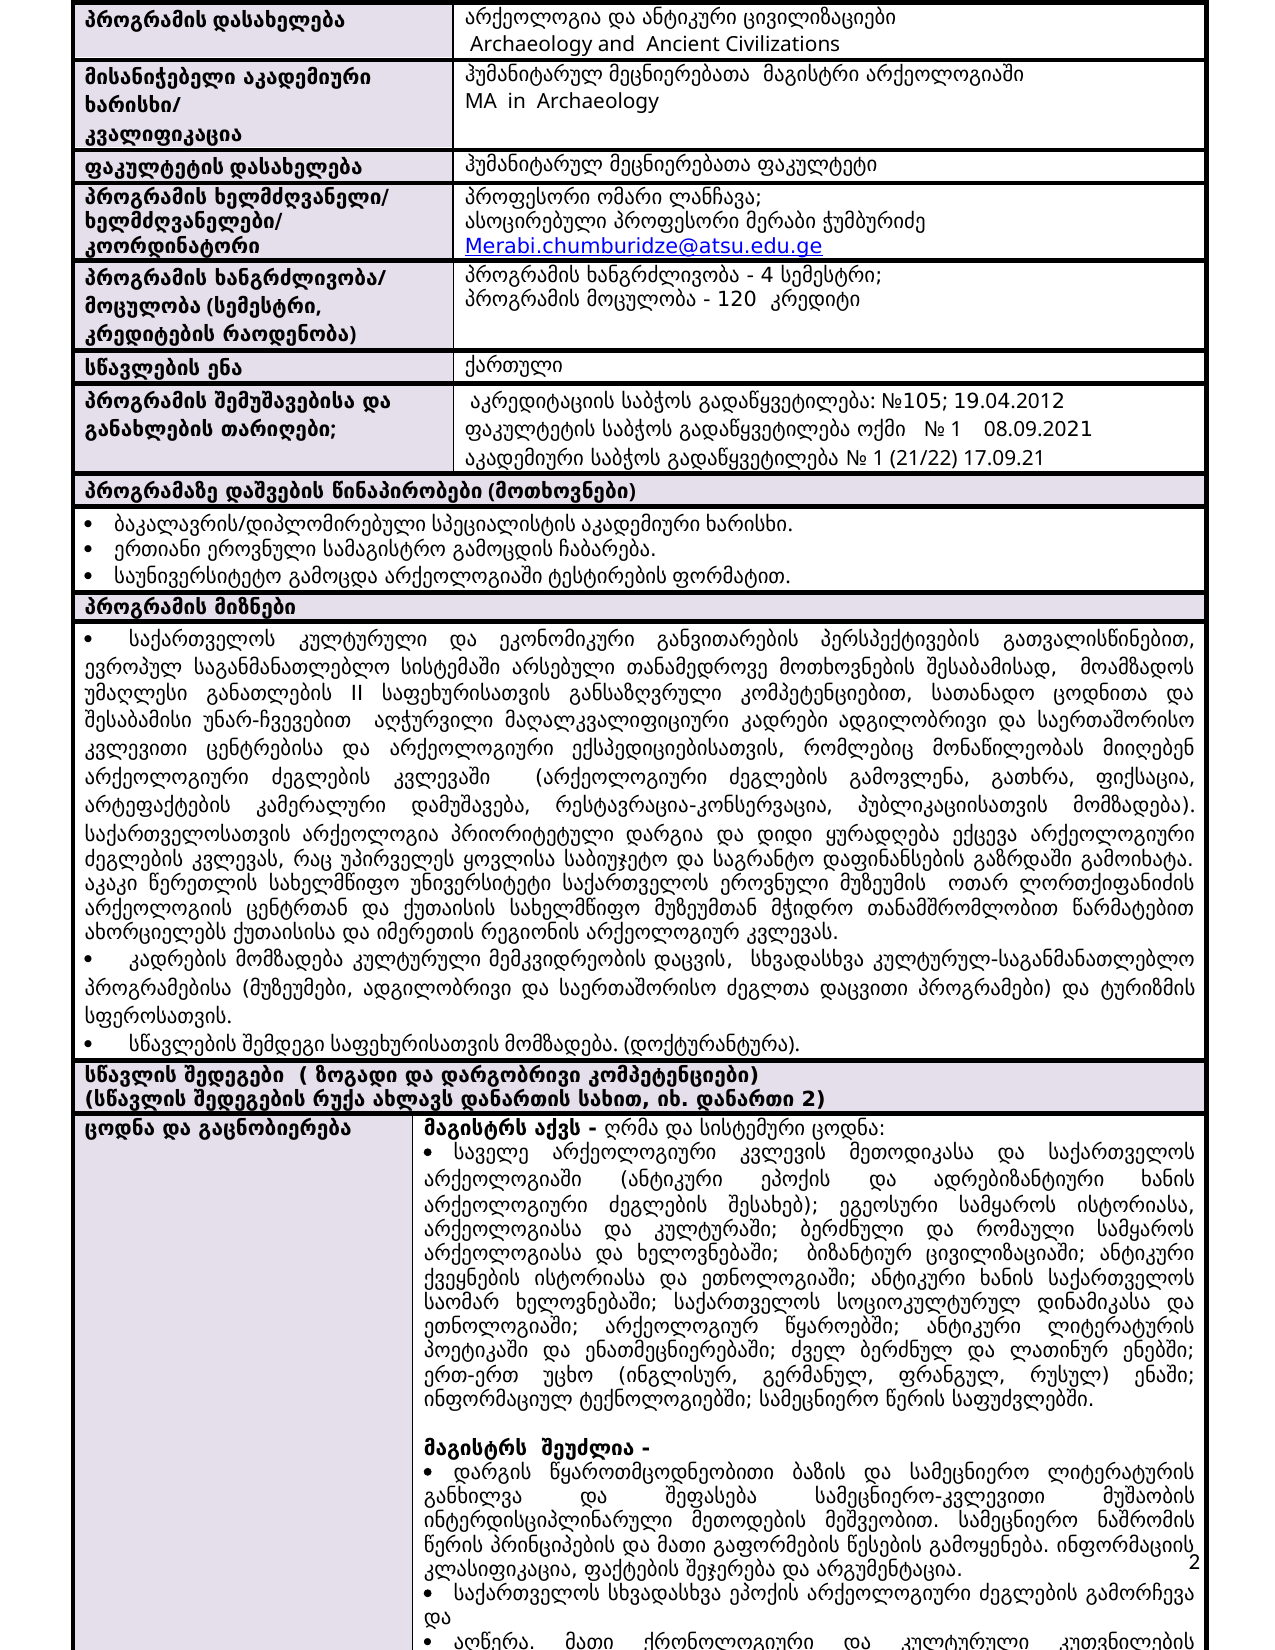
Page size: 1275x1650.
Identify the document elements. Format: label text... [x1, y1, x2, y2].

table_cell ბაკალავრის/დიპლომირებული სპეციალისტის აკადემიური ხარისხი. ერთიანი ეროვნული სამაგისტრო გამოცდის ჩაბარება. საუნივერსიტეტო გამოცდა არქეოლოგიაში ტესტირების ფორმატით. [75, 509, 1204, 590]
table_cell პროგრამის ხანგრძლივობა - 4 სემესტრი; პროგრამის მოცულობა - 120 კრედიტი [454, 263, 1204, 348]
table_cell მისანიჭებელი აკადემიური ხარისხი/ კვალიფიკაცია [75, 62, 452, 147]
table_cell ცოდნა და გაცნობიერება [75, 1116, 412, 1650]
table_cell ჰუმანიტარულ მეცნიერებათა მაგისტრი არქეოლოგიაში MA in Archaeology [454, 62, 1204, 147]
table_cell პროგრამის შემუშავებისა და განახლების თარიღები; [75, 386, 453, 471]
table_cell პროგრამის მიზნები [75, 595, 1204, 619]
table_cell პროფესორი ომარი ლანჩავა; ასოცირებული პროფესორი მერაბი ჭუმბურიძე Merabi.chumburidze@atsu.edu.ge [454, 185, 1204, 258]
table_cell სწავლის შედეგები ( ზოგადი და დარგობრივი კომპეტენციები) (სწავლის შედეგების რუქა ახლავს დანართის სახით, იხ. დანართი 2) [75, 1063, 1204, 1111]
table_cell აკრედიტაციის საბჭოს გადაწყვეტილება: №105; 19.04.2012 ფაკულტეტის საბჭოს გადაწყვეტილება ოქმი № 1 08.09.2021 აკადემიური საბჭოს გადაწყვეტილება № 1 (21/22) 17.09.21 [454, 386, 1204, 471]
table_cell პროგრამის ხანგრძლივობა/ მოცულობა (სემესტრი, კრედიტების რაოდენობა) [75, 263, 453, 348]
table_cell მაგისტრს აქვს - ღრმა და სისტემური ცოდნა: საველე არქეოლოგიური კვლევის მეთოდიკასა და საქართველოს არქეოლოგიაში (ანტიკური ეპოქის და ადრებიზანტიური ხანის არქეოლოგიური ძეგლების შესახებ); ეგეოსური სამყაროს ისტორიასა, არქეოლოგიასა და კულტურაში; ბერძნული და რომაული სამყაროს არქეოლოგიასა და ხელოვნებაში; ბიზანტიურ ცივილიზაციაში; ანტიკური ქვეყნების ისტორიასა და ეთნოლოგიაში; ანტიკური ხანის საქართველოს საომარ ხელოვნებაში; საქართველოს სოციოკულტურულ დინამიკასა და ეთნოლოგიაში; არქეოლოგიურ წყაროებში; ანტიკური ლიტერატურის პოეტიკაში და ენათმეცნიერებაში; ძველ ბერძნულ და ლათინურ ენებში; ერთ-ერთ უცხო (ინგლისურ, გერმანულ, ფრანგულ, რუსულ) ენაში; ინფორმაციულ ტექნოლოგიებში; სამეცნიერო წერის საფუძვლებში. მაგისტრს შეუძლია - დარგის წყაროთმცოდნეობითი ბაზის და სამეცნიერო ლიტერატურის განხილვა და შეფასება სამეცნიერო-კვლევითი მუშაობის ინტერდისციპლინარული მეთოდების მეშვეობით. სამეცნიერო ნაშრომის წერის პრინციპების და მათი გაფორმების წესების გამოყენება. ინფორმაციის კლასიფიკაცია, ფაქტების შეჯერება და არგუმენტაცია. საქართველოს სხვადასხვა ეპოქის არქეოლოგიური ძეგლების გამორჩევა და აღწერა. მათი ქრონოლოგიური და კულტურული კუთვნილების განსაზღვრა. ასევე მათგან ცალკეული ელემენტების გამოკვეთა და შეფასება. არქეოლოგიური წყაროების სახეობების გარჩევა, მათი შემადგენლობის და დამზადების ტექნიკის განსაზღვრს, კლასიფიკაცია. ისტორიული წყაროების გამოყენება, მათი ანალიზი და შეფასება. ანტიკური და ბიზანტიური ცივილიზაციების გავლენის განსაზღვრა ქართული კულტურის განვითარებაზე და თავის მხრივ ქართული ცივილიზაციის როლის გააზრება ევროპის კულტურულ სივრცეში. ანტიკური ქვეყნების ისტორიის რაობის გააზრება და ისტორიული პროცესის განვითარების კანონზომიერების ფლობა. კლასიკური ენების და ლიტერატურის მნიშვნელობის გაცნობიერება ანტიკური და ზოგადსაკაცობრიო კულტურული მემკვიდრეობის განვითარებაში. განხილვა ანტიკური ცივილიზაციის მსოფლმხედველობრივი საფუძვლებისა და მისი განვითარების კანონზომიერებებისა. ანტიკური არქეტიპისათვის შესაბამისი ფილოლოგიური, ისტორიული და ზოგადად კულტუროლოგიური ხასიათის კომენტარების გაკეთება. სიძველეთმცოდნეობითი სამეცნიერო ტერმინოლოგიური აპარატით ოპერირება. მოპოვებული არქეოლოგიური მასალების კვლევისას წარმოქმნილი ამოცანების გამოკვეთა. ახალი იდეების შემუშავების გზით მის წინაშე წარმოქმნილი ცალკეული სამეცნიერო პრობლემების არსში გარკვევა და მათი გადაჭრის გზების გაცნობიერება. [413, 1116, 1204, 1650]
table_cell ქართული [454, 353, 1204, 381]
table_cell პროგრამის ხელმძღვანელი/ ხელმძღვანელები/ კოორდინატორი [75, 185, 452, 258]
table_header არქეოლოგია და ანტიკური ცივილიზაციები Archaeology and Ancient Civilizations [454, 5, 1204, 57]
table_cell ჰუმანიტარულ მეცნიერებათა ფაკულტეტი [454, 152, 1204, 181]
table_cell საქართველოს კულტურული და ეკონომიკური განვითარების პერსპექტივების გათვალისწინებით, ევროპულ საგანმანათლებლო სისტემაში არსებული თანამედროვე მოთხოვნების შესაბამისად, მოამზადოს უმაღლესი განათლების II საფეხურისათვის განსაზღვრული კომპეტენციებით, სათანადო ცოდნითა და შესაბამისი უნარ-ჩვევებით აღჭურვილი მაღალკვალიფიციური კადრები ადგილობრივი და საერთაშორისო კვლევითი ცენტრებისა და არქეოლოგიური ექსპედიციებისათვის, რომლებიც მონაწილეობას მიიღებენ არქეოლოგიური ძეგლების კვლევაში (არქეოლოგიური ძეგლების გამოვლენა, გათხრა, ფიქსაცია, არტეფაქტების კამერალური დამუშავება, რესტავრაცია-კონსერვაცია, პუბლიკაციისათვის მომზადება). საქართველოსათვის არქეოლოგია პრიორიტეტული დარგია და დიდი ყურადღება ექცევა არქეოლოგიური ძეგლების კვლევას, რაც უპირველეს ყოვლისა საბიუჯეტო და საგრანტო დაფინანსების გაზრდაში გამოიხატა. აკაკი წერეთლის სახელმწიფო უნივერსიტეტი საქართველოს ეროვნული მუზეუმის ოთარ ლორთქიფანიძის არქეოლოგიის ცენტრთან და ქუთაისის სახელმწიფო მუზეუმთან მჭიდრო თანამშრომლობით წარმატებით ახორციელებს ქუთაისისა და იმერეთის რეგიონის არქეოლოგიურ კვლევას. კადრების მომზადება კულტურული მემკვიდრეობის დაცვის, სხვადასხვა კულტურულ-საგანმანათლებლო პროგრამებისა (მუზეუმები, ადგილობრივი და საერთაშორისო ძეგლთა დაცვითი პროგრამები) და ტურიზმის სფეროსათვის. სწავლების შემდეგი საფეხურისათვის მომზადება. (დოქტურანტურა). [75, 624, 1204, 1058]
table_cell პროგრამაზე დაშვების წინაპირობები (მოთხოვნები) [75, 476, 1204, 504]
table_header პროგრამის დასახელება [75, 5, 452, 57]
table_cell ფაკულტეტის დასახელება [75, 152, 452, 181]
table_cell სწავლების ენა [75, 353, 453, 381]
